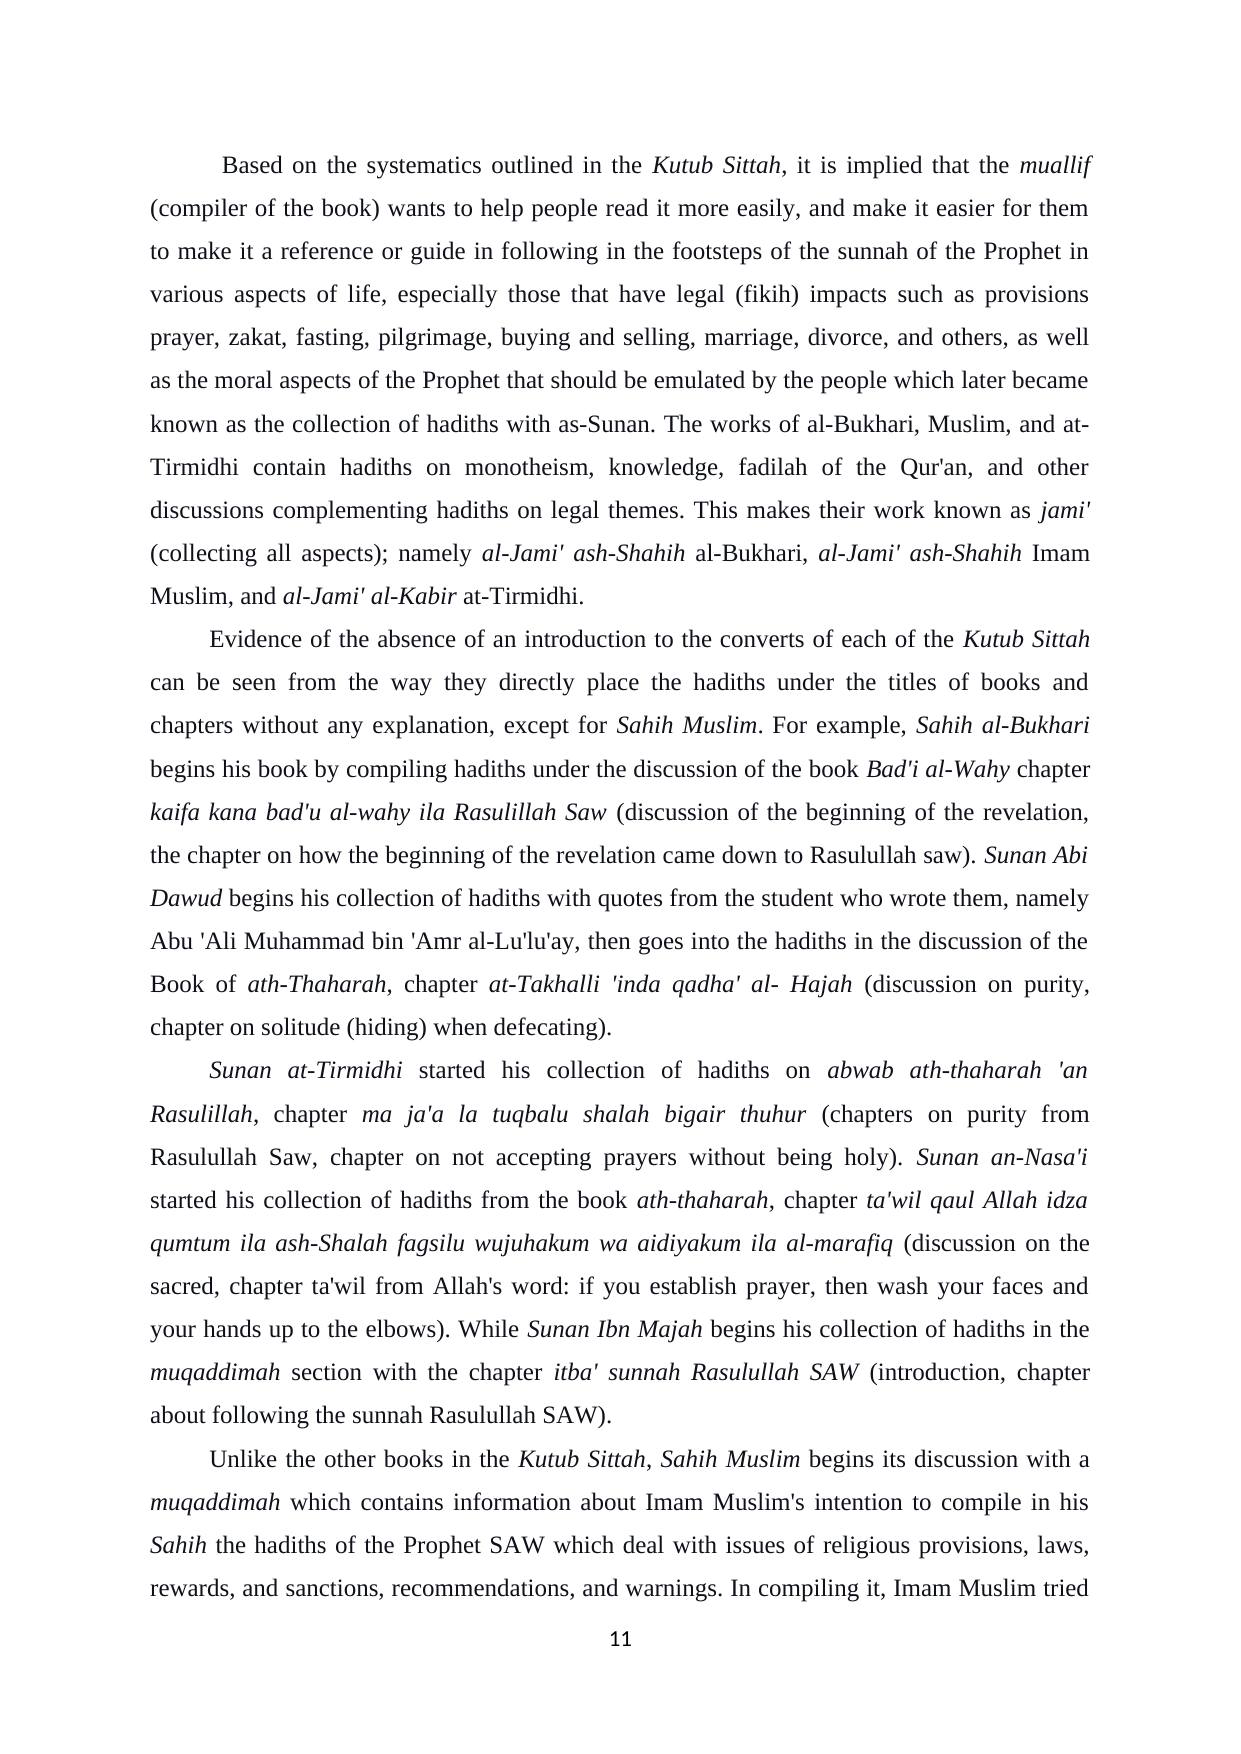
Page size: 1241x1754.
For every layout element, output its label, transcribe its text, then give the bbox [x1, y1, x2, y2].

text Evidence of the absence of an introduction to the converts of each of the Kutub Sittah can be seen from the way they directly place the hadiths under the titles of books and chapters without any explanation, except for Sahih Muslim. For example, Sahih al-Bukhari begins his book by compiling hadiths under the discussion of the book Bad'i al-Wahy chapter kaifa kana bad'u al-wahy ila Rasulillah Saw (discussion of the beginning of the revelation, the chapter on how the beginning of the revelation came down to Rasulullah saw). Sunan Abi Dawud begins his collection of hadiths with quotes from the student who wrote them, namely Abu 'Ali Muhammad bin 'Amr al-Lu'lu'ay, then goes into the hadiths in the discussion of the Book of ath-Thaharah, chapter at-Takhalli 'inda qadha' al- Hajah (discussion on purity, chapter on solitude (hiding) when defecating). [150, 624, 1090, 1041]
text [150, 1444, 1090, 1602]
text Based on the systematics outlined in the Kutub Sittah, it is implied that the muallif (compiler of the book) wants to help people read it more easily, and make it easier for them to make it a reference or guide in following in the footsteps of the sunnah of the Prophet in various aspects of life, especially those that have legal (fikih) impacts such as provisions prayer, zakat, fasting, pilgrimage, buying and selling, marriage, divorce, and others, as well as the moral aspects of the Prophet that should be emulated by the people which later became known as the collection of hadiths with as-Sunan. The works of al-Bukhari, Muslim, and at-Tirmidhi contain hadiths on monotheism, knowledge, fadilah of the Qur'an, and other discussions complementing hadiths on legal themes. This makes their work known as jami' (collecting all aspects); namely al-Jami' ash-Shahih al-Bukhari, al-Jami' ash-Shahih Imam Muslim, and al-Jami' al-Kabir at-Tirmidhi. [150, 150, 1090, 610]
text Sunan at-Tirmidhi started his collection of hadiths on abwab ath-thaharah 'an Rasulillah, chapter ma ja'a la tuqbalu shalah bigair thuhur (chapters on purity from Rasulullah Saw, chapter on not accepting prayers without being holy). Sunan an-Nasa'i started his collection of hadiths from the book ath-thaharah, chapter ta'wil qaul Allah idza qumtum ila ash-Shalah fagsilu wujuhakum wa aidiyakum ila al-marafiq (discussion on the sacred, chapter ta'wil from Allah's word: if you establish prayer, then wash your faces and your hands up to the elbows). While Sunan Ibn Majah begins his collection of hadiths in the muqaddimah section with the chapter itba' sunnah Rasulullah SAW (introduction, chapter about following the sunnah Rasulullah SAW). [150, 1056, 1090, 1429]
